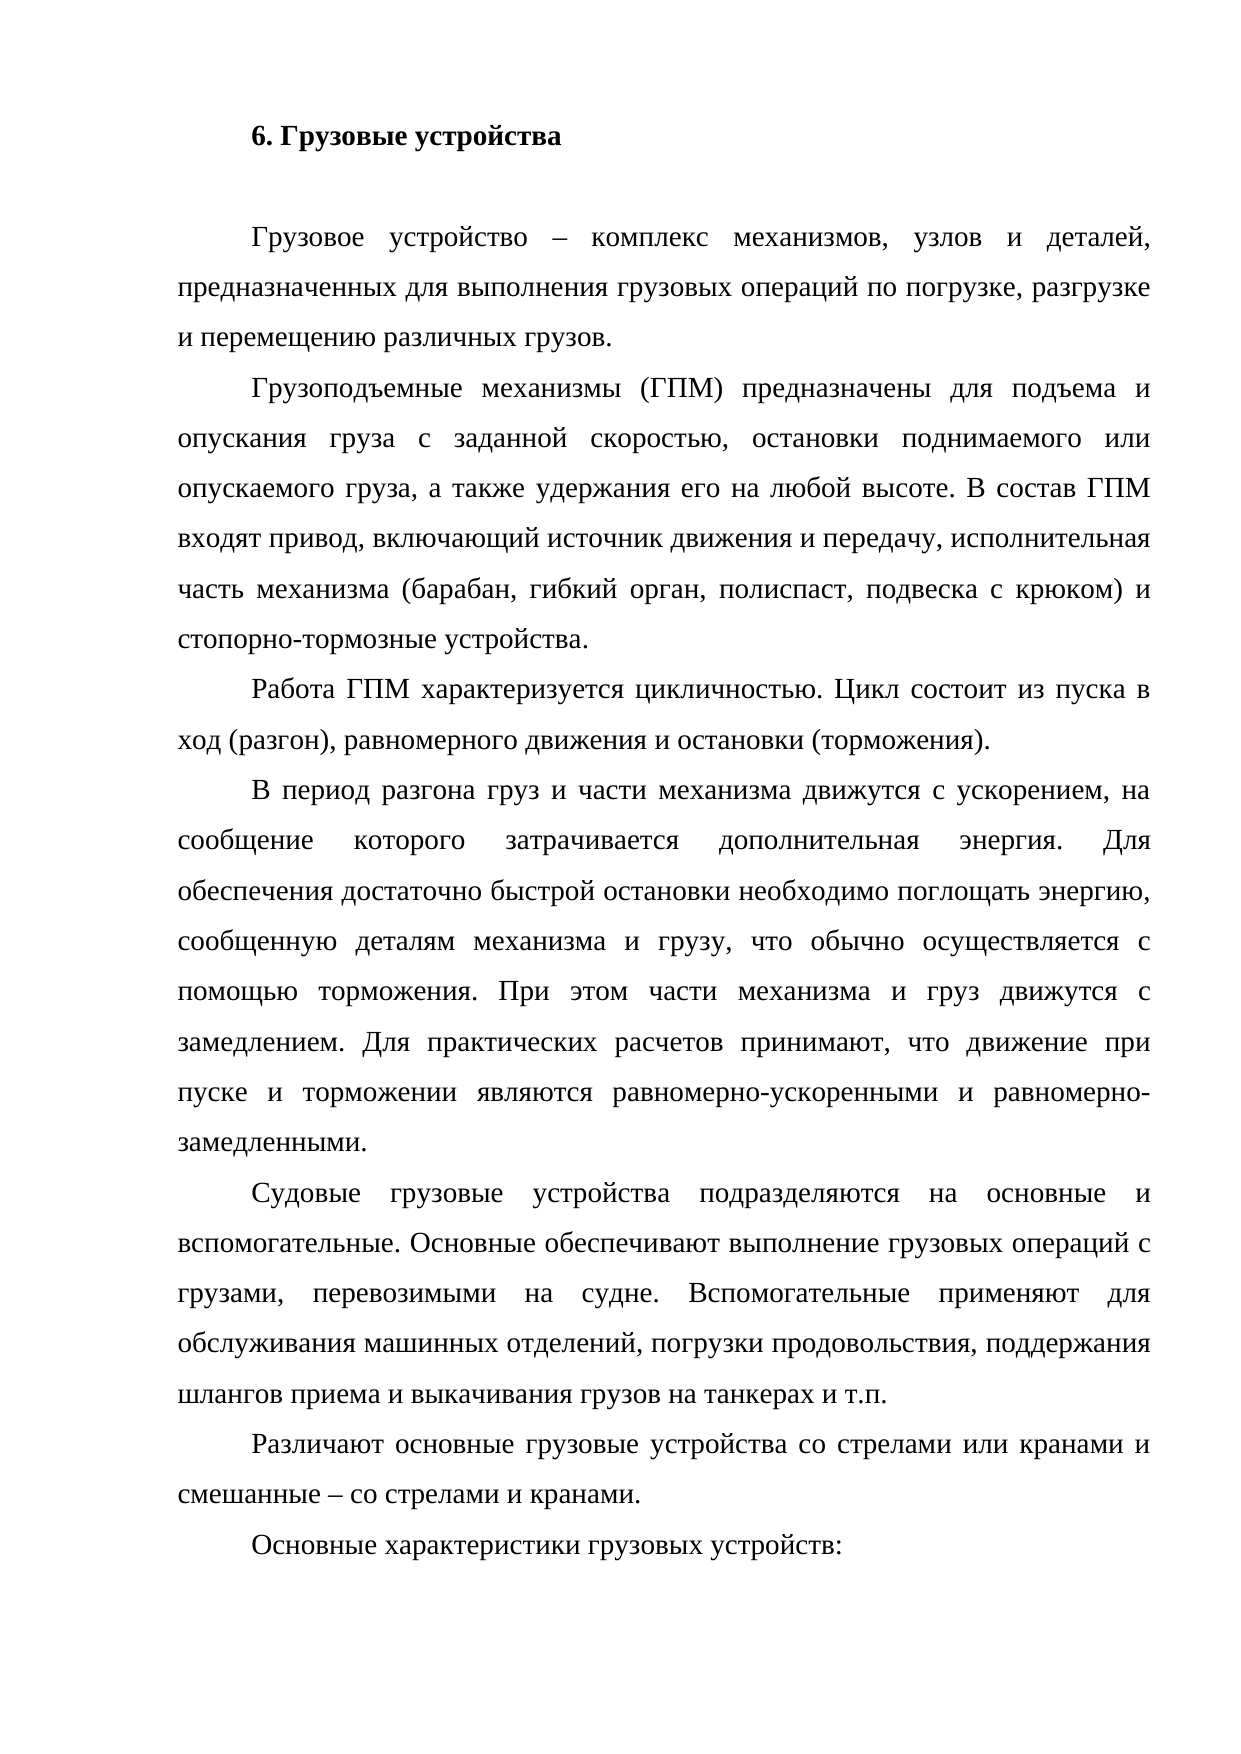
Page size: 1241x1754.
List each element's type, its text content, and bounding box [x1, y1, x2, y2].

text Грузовое устройство – комплекс механизмов, узлов и деталей, предназначенных для выполнения грузовых операций по погрузке, разгрузке и перемещению различных грузов. [177, 219, 1152, 353]
text Основные характеристики грузовых устройств: [177, 1527, 1152, 1560]
text В период разгона груз и части механизма движутся с ускорением, на сообщение которого затрачивается дополнительная энергия. Для обеспечения достаточно быстрой остановки необходимо поглощать энергию, сообщенную деталям механизма и грузу, что обычно осуществляется с помощью торможения. При этом части механизма и груз движутся с замедлением. Для практических расчетов принимают, что движение при пуске и торможении являются равномерно-ускоренными и равномерно-замедленными. [177, 772, 1152, 1158]
text Судовые грузовые устройства подразделяются на основные и вспомогательные. Основные обеспечивают выполнение грузовых операций с грузами, перевозимыми на судне. Вспомогательные применяют для обслуживания машинных отделений, погрузки продовольствия, поддержания шлангов приема и выкачивания грузов на танкерах и т.п. [177, 1175, 1152, 1409]
text Грузоподъемные механизмы (ГПМ) предназначены для подъема и опускания груза с заданной скоростью, остановки поднимаемого или опускаемого груза, а также удержания его на любой высоте. В состав ГПМ входят привод, включающий источник движения и передачу, исполнительная часть механизма (барабан, гибкий орган, полиспаст, подвеска с крюком) и стопорно-тормозные устройства. [177, 370, 1152, 655]
text Различают основные грузовые устройства со стрелами или кранами и смешанные – со стрелами и кранами. [177, 1426, 1152, 1510]
text 6. Грузовые устройства [177, 118, 1152, 152]
text Работа ГПМ характеризуется цикличностью. Цикл состоит из пуска в ход (разгон), равномерного движения и остановки (торможения). [177, 672, 1152, 755]
